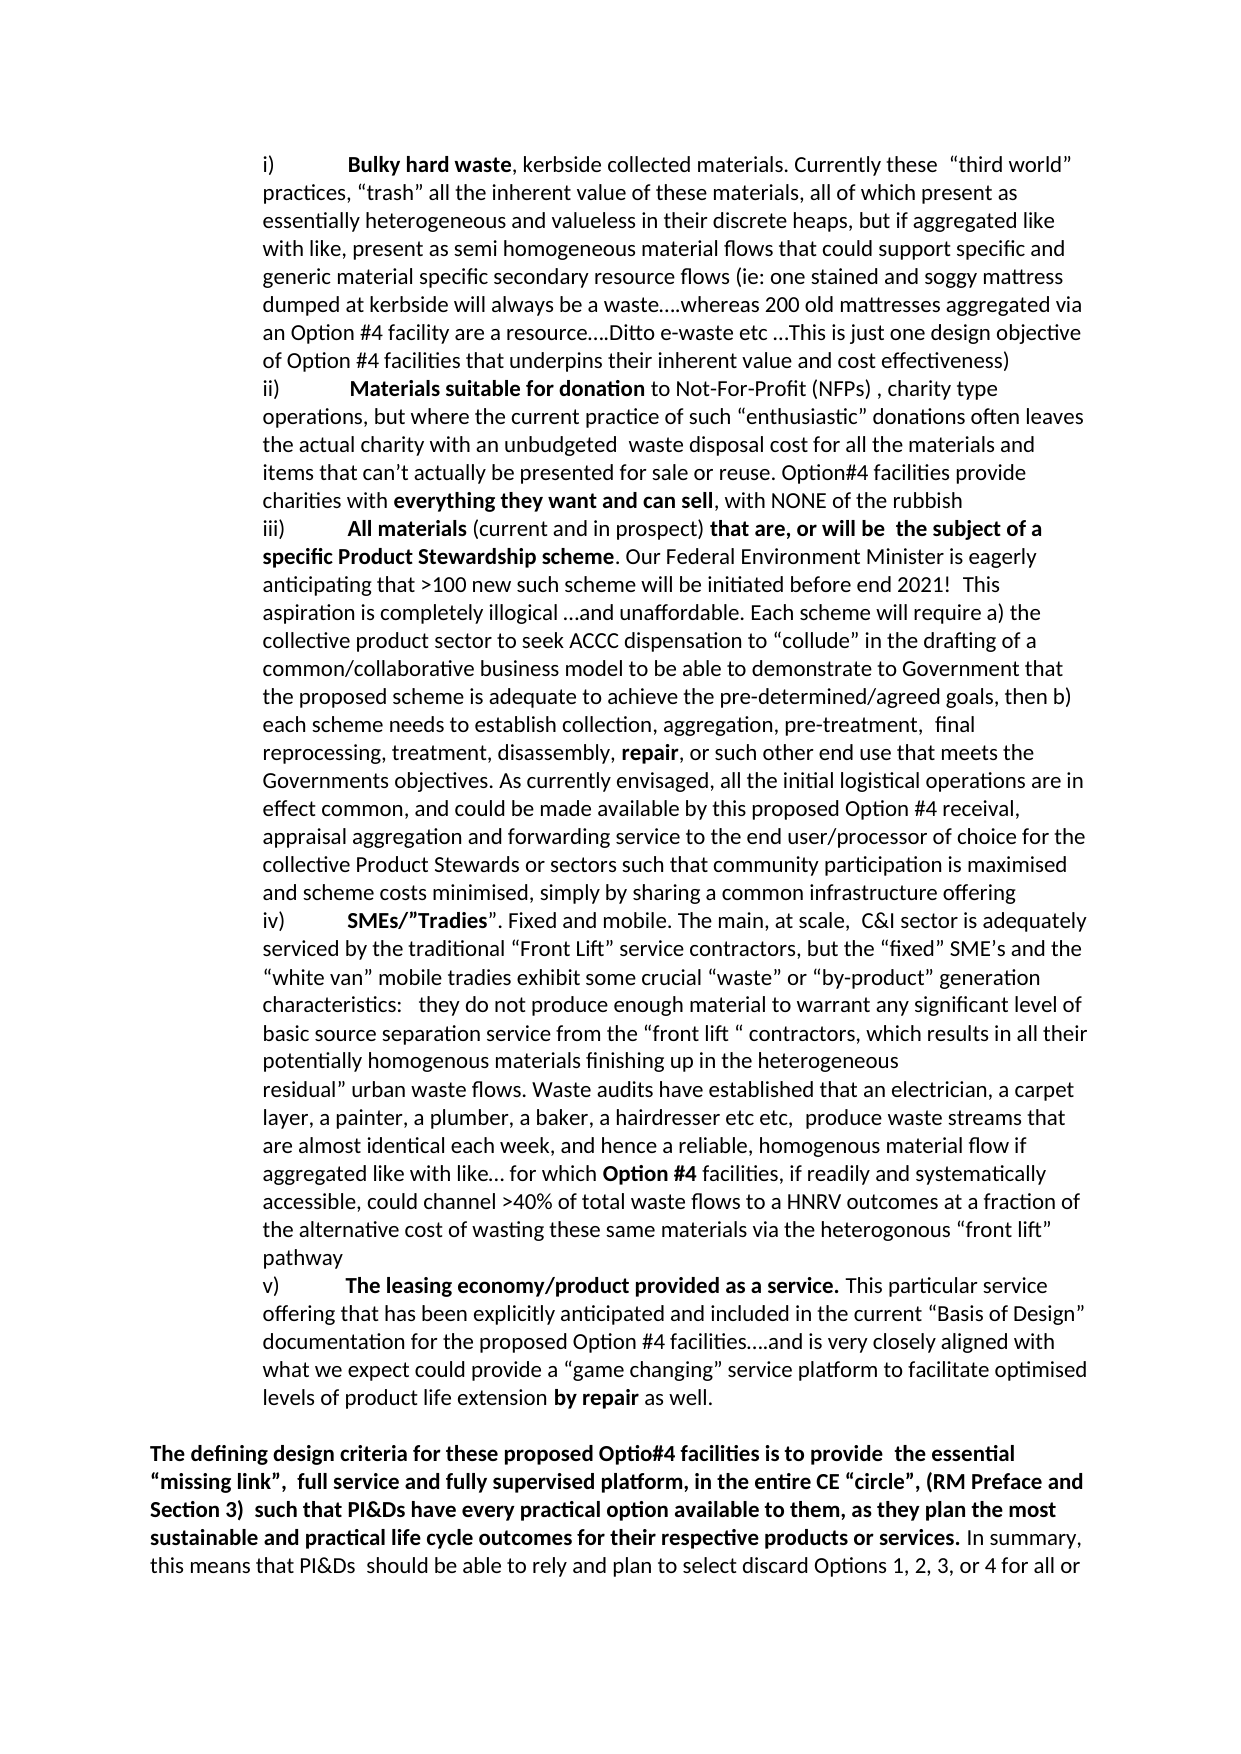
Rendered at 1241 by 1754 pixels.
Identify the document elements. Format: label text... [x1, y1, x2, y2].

list v) The leasing economy/product provided as a service. This particular service offering that has been explicitly anticipated and included in the current “Basis of Design” documentation for the proposed Option #4 facilities….and is very closely aligned with what we expect could provide a “game changing” service platform to facilitate optimised levels of product life extension by repair as well. [262, 1271, 1090, 1411]
list iv) SMEs/”Tradies”. Fixed and mobile. The main, at scale, C&I sector is adequately serviced by the traditional “Front Lift” service contractors, but the “fixed” SME’s and the “white van” mobile tradies exhibit some crucial “waste” or “by-product” generation characteristics: they do not produce enough material to warrant any significant level of basic source separation service from the “front lift “ contractors, which results in all their potentially homogenous materials finishing up in the heterogeneous residual” urban waste flows. Waste audits have established that an electrician, a carpet layer, a painter, a plumber, a baker, a hairdresser etc etc, produce waste streams that are almost identical each week, and hence a reliable, homogenous material flow if aggregated like with like… for which Option #4 facilities, if readily and systematically accessible, could channel >40% of total waste flows to a HNRV outcomes at a fraction of the alternative cost of wasting these same materials via the heterogonous “front lift” pathway [262, 907, 1090, 1271]
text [150, 1439, 1090, 1579]
list i) Bulky hard waste, kerbside collected materials. Currently these “third world” practices, “trash” all the inherent value of these materials, all of which present as essentially heterogeneous and valueless in their discrete heaps, but if aggregated like with like, present as semi homogeneous material flows that could support specific and generic material specific secondary resource flows (ie: one stained and soggy mattress dumped at kerbside will always be a waste….whereas 200 old mattresses aggregated via an Option #4 facility are a resource….Ditto e-waste etc …This is just one design objective of Option #4 facilities that underpins their inherent value and cost effectiveness) [262, 150, 1090, 374]
list iii) All materials (current and in prospect) that are, or will be the subject of a specific Product Stewardship scheme. Our Federal Environment Minister is eagerly anticipating that >100 new such scheme will be initiated before end 2021! This aspiration is completely illogical …and unaffordable. Each scheme will require a) the collective product sector to seek ACCC dispensation to “collude” in the drafting of a common/collaborative business model to be able to demonstrate to Government that the proposed scheme is adequate to achieve the pre-determined/agreed goals, then b) each scheme needs to establish collection, aggregation, pre-treatment, final reprocessing, treatment, disassembly, repair, or such other end use that meets the Governments objectives. As currently envisaged, all the initial logistical operations are in effect common, and could be made available by this proposed Option #4 receival, appraisal aggregation and forwarding service to the end user/processor of choice for the collective Product Stewards or sectors such that community participation is maximised and scheme costs minimised, simply by sharing a common infrastructure offering [262, 514, 1090, 907]
list ii) Materials suitable for donation to Not-For-Profit (NFPs) , charity type operations, but where the current practice of such “enthusiastic” donations often leaves the actual charity with an unbudgeted waste disposal cost for all the materials and items that can’t actually be presented for sale or reuse. Option#4 facilities provide charities with everything they want and can sell, with NONE of the rubbish [262, 374, 1090, 514]
